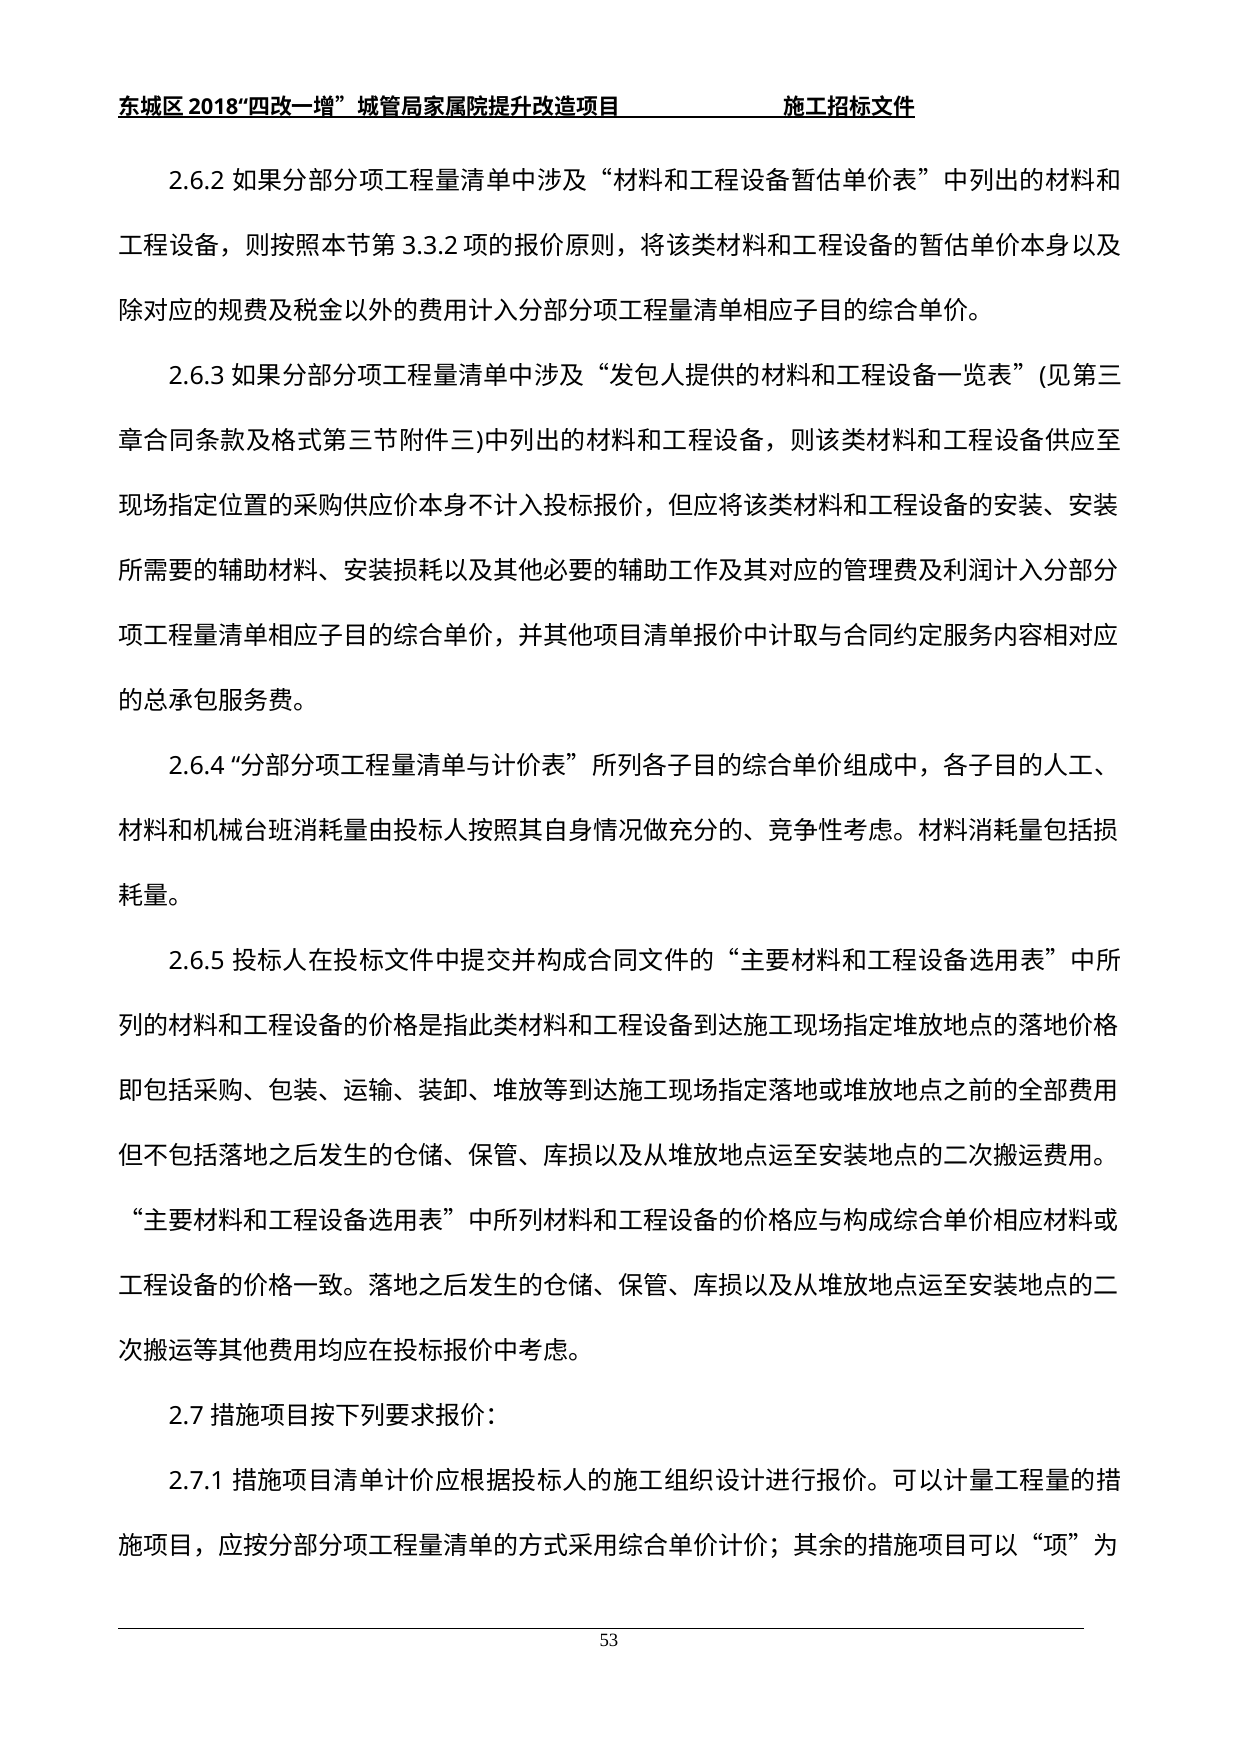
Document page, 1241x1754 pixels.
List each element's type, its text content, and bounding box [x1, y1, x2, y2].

text 2.6.5 投标人在投标文件中提交并构成合同文件的“主要材料和工程设备选用表”中所列的材料和工程设备的价格是指此类材料和工程设备到达施工现场指定堆放地点的落地价格，即包括采购、包装、运输、装卸、堆放等到达施工现场指定落地或堆放地点之前的全部费用，但不包括落地之后发生的仓储、保管、库损以及从堆放地点运至安装地点的二次搬运费用。“主要材料和工程设备选用表”中所列材料和工程设备的价格应与构成综合单价相应材料或工程设备的价格一致。落地之后发生的仓储、保管、库损以及从堆放地点运至安装地点的二次搬运等其他费用均应在投标报价中考虑。 [118, 926, 1122, 1381]
text 2.6.2 如果分部分项工程量清单中涉及“材料和工程设备暂估单价表”中列出的材料和工程设备，则按照本节第3.3.2项的报价原则，将该类材料和工程设备的暂估单价本身以及除对应的规费及税金以外的费用计入分部分项工程量清单相应子目的综合单价。 [118, 146, 1122, 341]
text 2.7 措施项目按下列要求报价： [118, 1381, 1122, 1446]
text 2.6.4 “分部分项工程量清单与计价表”所列各子目的综合单价组成中，各子目的人工、材料和机械台班消耗量由投标人按照其自身情况做充分的、竞争性考虑。材料消耗量包括损耗量。 [118, 731, 1122, 926]
text 2.6.3 如果分部分项工程量清单中涉及“发包人提供的材料和工程设备一览表”(见第三章合同条款及格式第三节附件三)中列出的材料和工程设备，则该类材料和工程设备供应至现场指定位置的采购供应价本身不计入投标报价，但应将该类材料和工程设备的安装、安装所需要的辅助材料、安装损耗以及其他必要的辅助工作及其对应的管理费及利润计入分部分项工程量清单相应子目的综合单价，并其他项目清单报价中计取与合同约定服务内容相对应的总承包服务费。 [118, 341, 1122, 731]
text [118, 1446, 1122, 1576]
